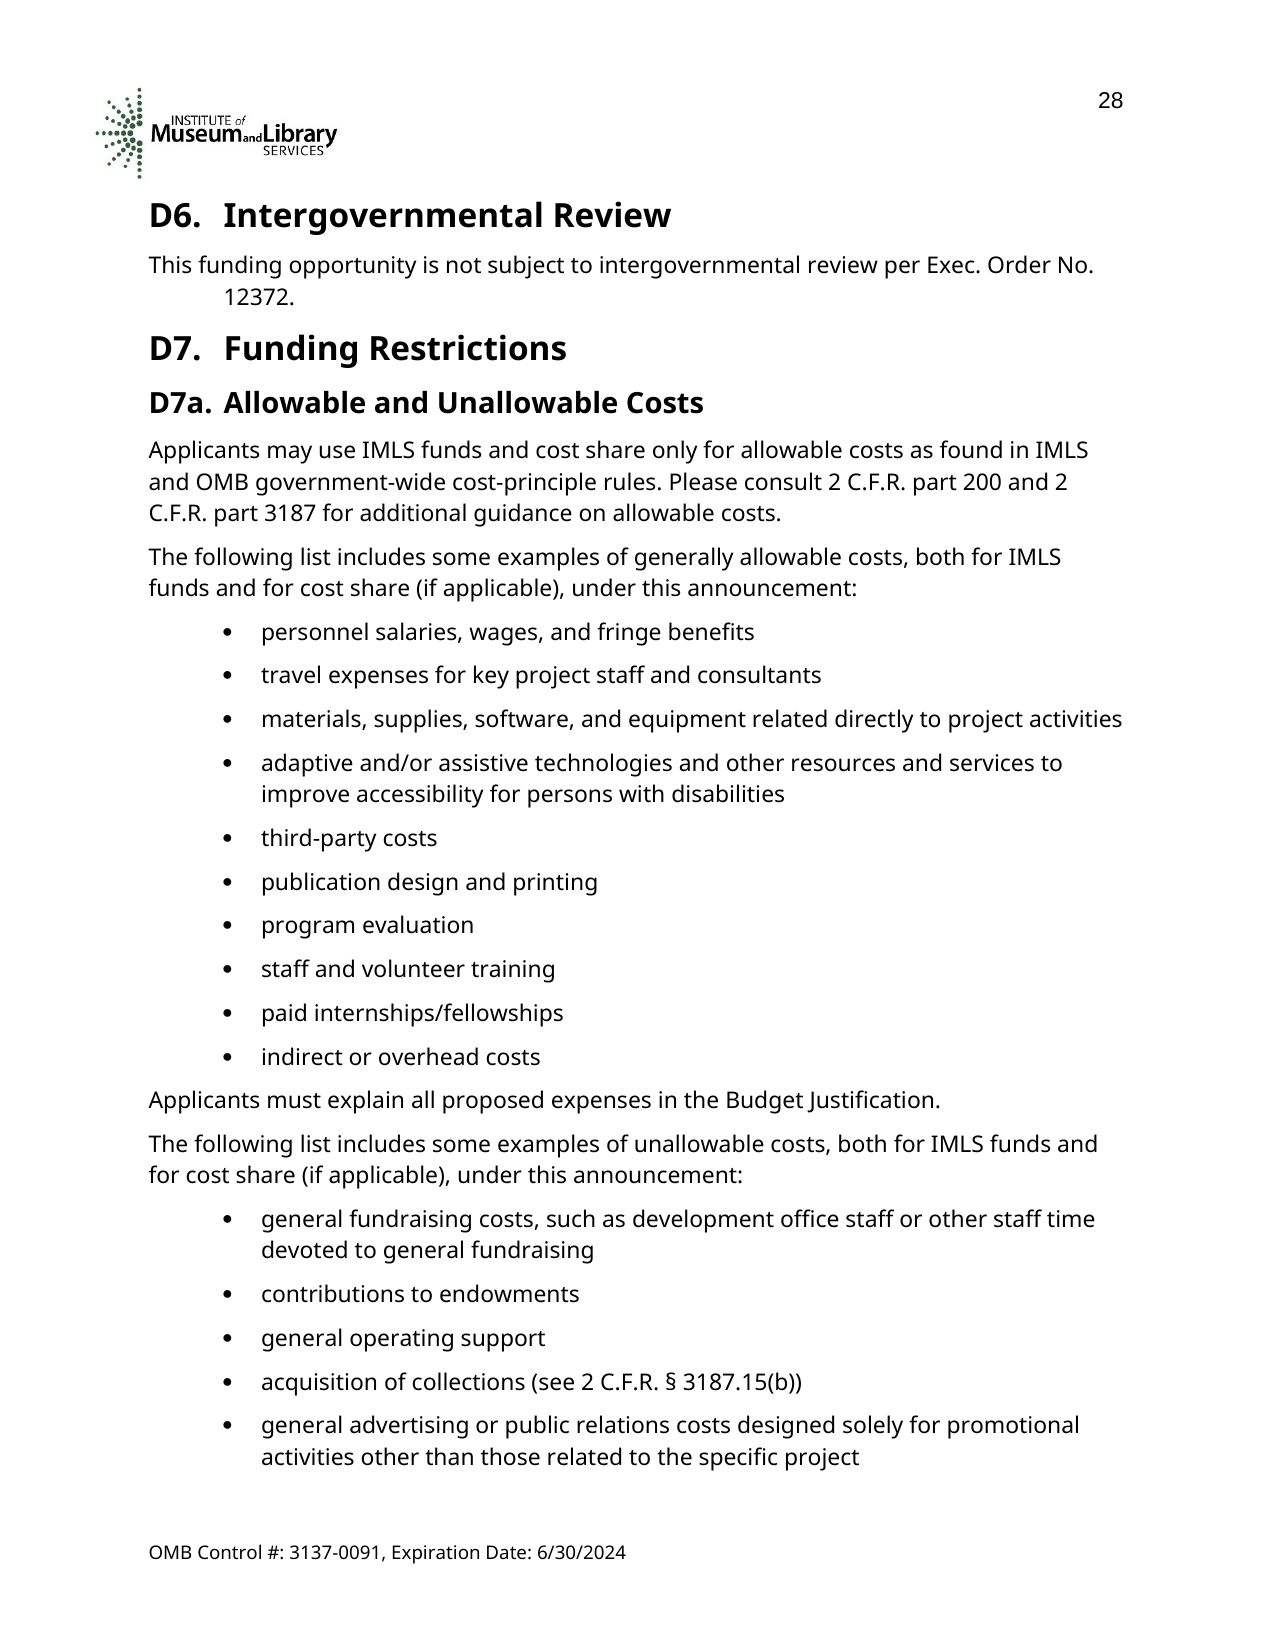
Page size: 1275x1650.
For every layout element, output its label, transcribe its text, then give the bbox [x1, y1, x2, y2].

list materials, supplies, software, and equipment related directly to project activities [223, 703, 1123, 734]
list acquisition of collections (see 2 C.F.R. § 3187.15(b)) [223, 1366, 1123, 1397]
picture [92, 75, 345, 191]
text Applicants must explain all proposed expenses in the Budget Justification. [148, 1084, 1123, 1116]
list staff and volunteer training [223, 953, 1123, 984]
list third-party costs [223, 822, 1123, 853]
text D7a. Allowable and Unallowable Costs [148, 382, 1123, 422]
list adaptive and/or assistive technologies and other resources and services to improve accessibility for persons with disabilities [223, 747, 1123, 809]
text Applicants may use IMLS funds and cost share only for allowable costs as found in IMLS and OMB government-wide cost-principle rules. Please consult 2 C.F.R. part 200 and 2 C.F.R. part 3187 for additional guidance on allowable costs. [148, 434, 1123, 528]
list program evaluation [223, 909, 1123, 941]
text The following list includes some examples of generally allowable costs, both for IMLS funds and for cost share (if applicable), under this announcement: [148, 541, 1123, 603]
list personnel salaries, wages, and fringe benefits [223, 616, 1123, 647]
list publication design and printing [223, 866, 1123, 897]
list general fundraising costs, such as development office staff or other staff time devoted to general fundraising [223, 1203, 1123, 1266]
list paid internships/fellowships [223, 997, 1123, 1028]
text The following list includes some examples of unallowable costs, both for IMLS funds and for cost share (if applicable), under this announcement: [148, 1128, 1123, 1191]
subtitle D6. Intergovernmental Review [148, 191, 1123, 237]
subtitle D7. Funding Restrictions [148, 324, 1123, 370]
text This funding opportunity is not subject to intergovernmental review per Exec. Order No. 12372. [148, 249, 1123, 312]
list indirect or overhead costs [223, 1041, 1123, 1072]
list travel expenses for key project staff and consultants [223, 659, 1123, 691]
list contributions to endowments [223, 1278, 1123, 1309]
list general operating support [223, 1322, 1123, 1353]
list general advertising or public relations costs designed solely for promotional activities other than those related to the specific project [223, 1409, 1123, 1472]
